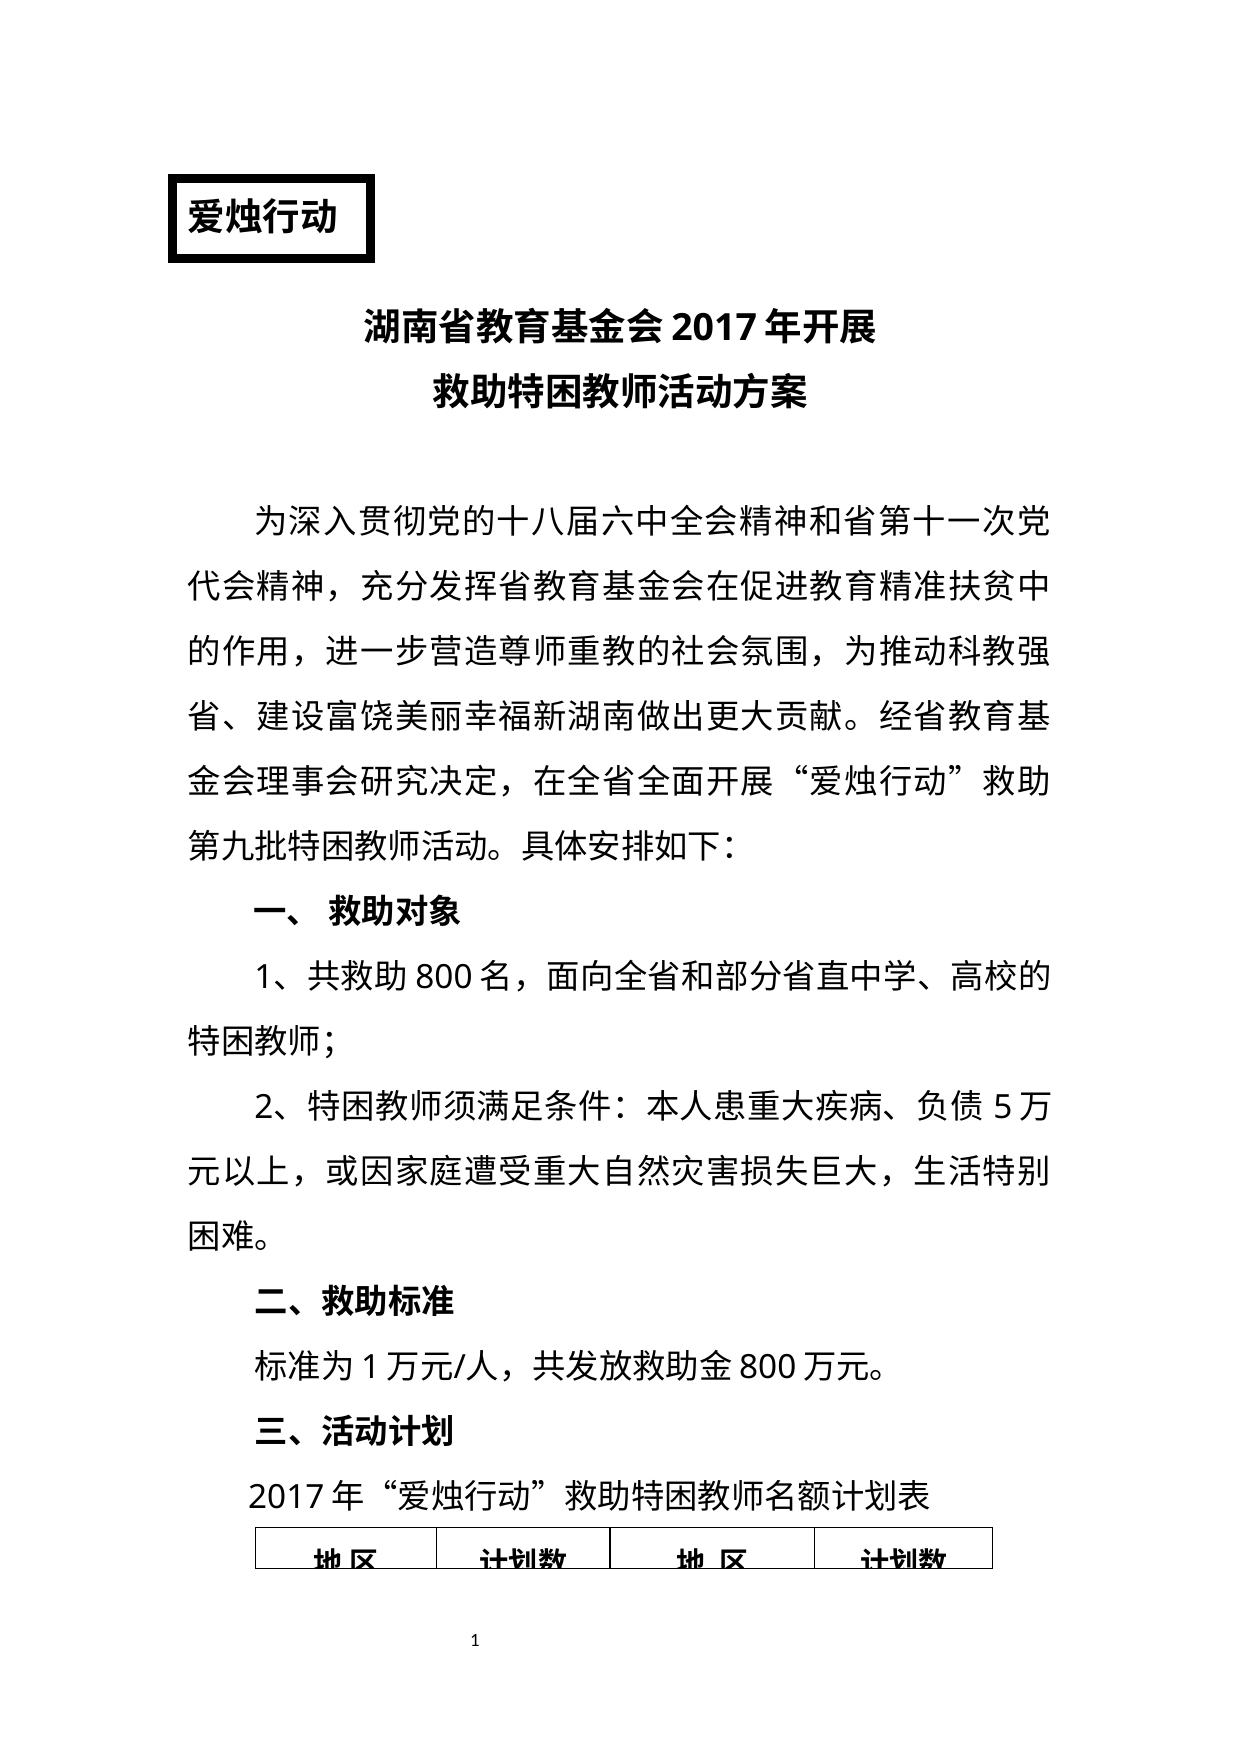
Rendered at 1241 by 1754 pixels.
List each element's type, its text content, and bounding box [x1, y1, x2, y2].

table_header 地 区 [611, 1528, 814, 1568]
text 湖南省教育基金会2017年开展 [187, 292, 1053, 357]
table_header 计划数 [437, 1528, 609, 1568]
text 2017年“爱烛行动”救助特困教师名额计划表 [187, 1462, 1053, 1527]
text 2、特困教师须满足条件：本人患重大疾病、负债5万元以上，或因家庭遭受重大自然灾害损失巨大，生活特别困难。 [187, 1072, 1053, 1267]
list 救助对象 [253, 877, 1053, 942]
text 二、救助标准 [187, 1267, 1051, 1332]
text 标准为1万元/人，共发放救助金800万元。 [187, 1332, 1053, 1397]
text 为深入贯彻党的十八届六中全会精神和省第十一次党代会精神，充分发挥省教育基金会在促进教育精准扶贫中的作用，进一步营造尊师重教的社会氛围，为推动科教强省、建设富饶美丽幸福新湖南做出更大贡献。经省教育基金会理事会研究决定，在全省全面开展“爱烛行动”救助第九批特困教师活动。具体安排如下： [187, 487, 1053, 877]
text 三、活动计划 [187, 1397, 1053, 1462]
table_header 计划数 [815, 1528, 992, 1568]
text 1、共救助800名，面向全省和部分省直中学、高校的特困教师； [187, 942, 1053, 1072]
text 救助特困教师活动方案 [187, 357, 1053, 422]
table_header 地 区 [256, 1528, 436, 1568]
